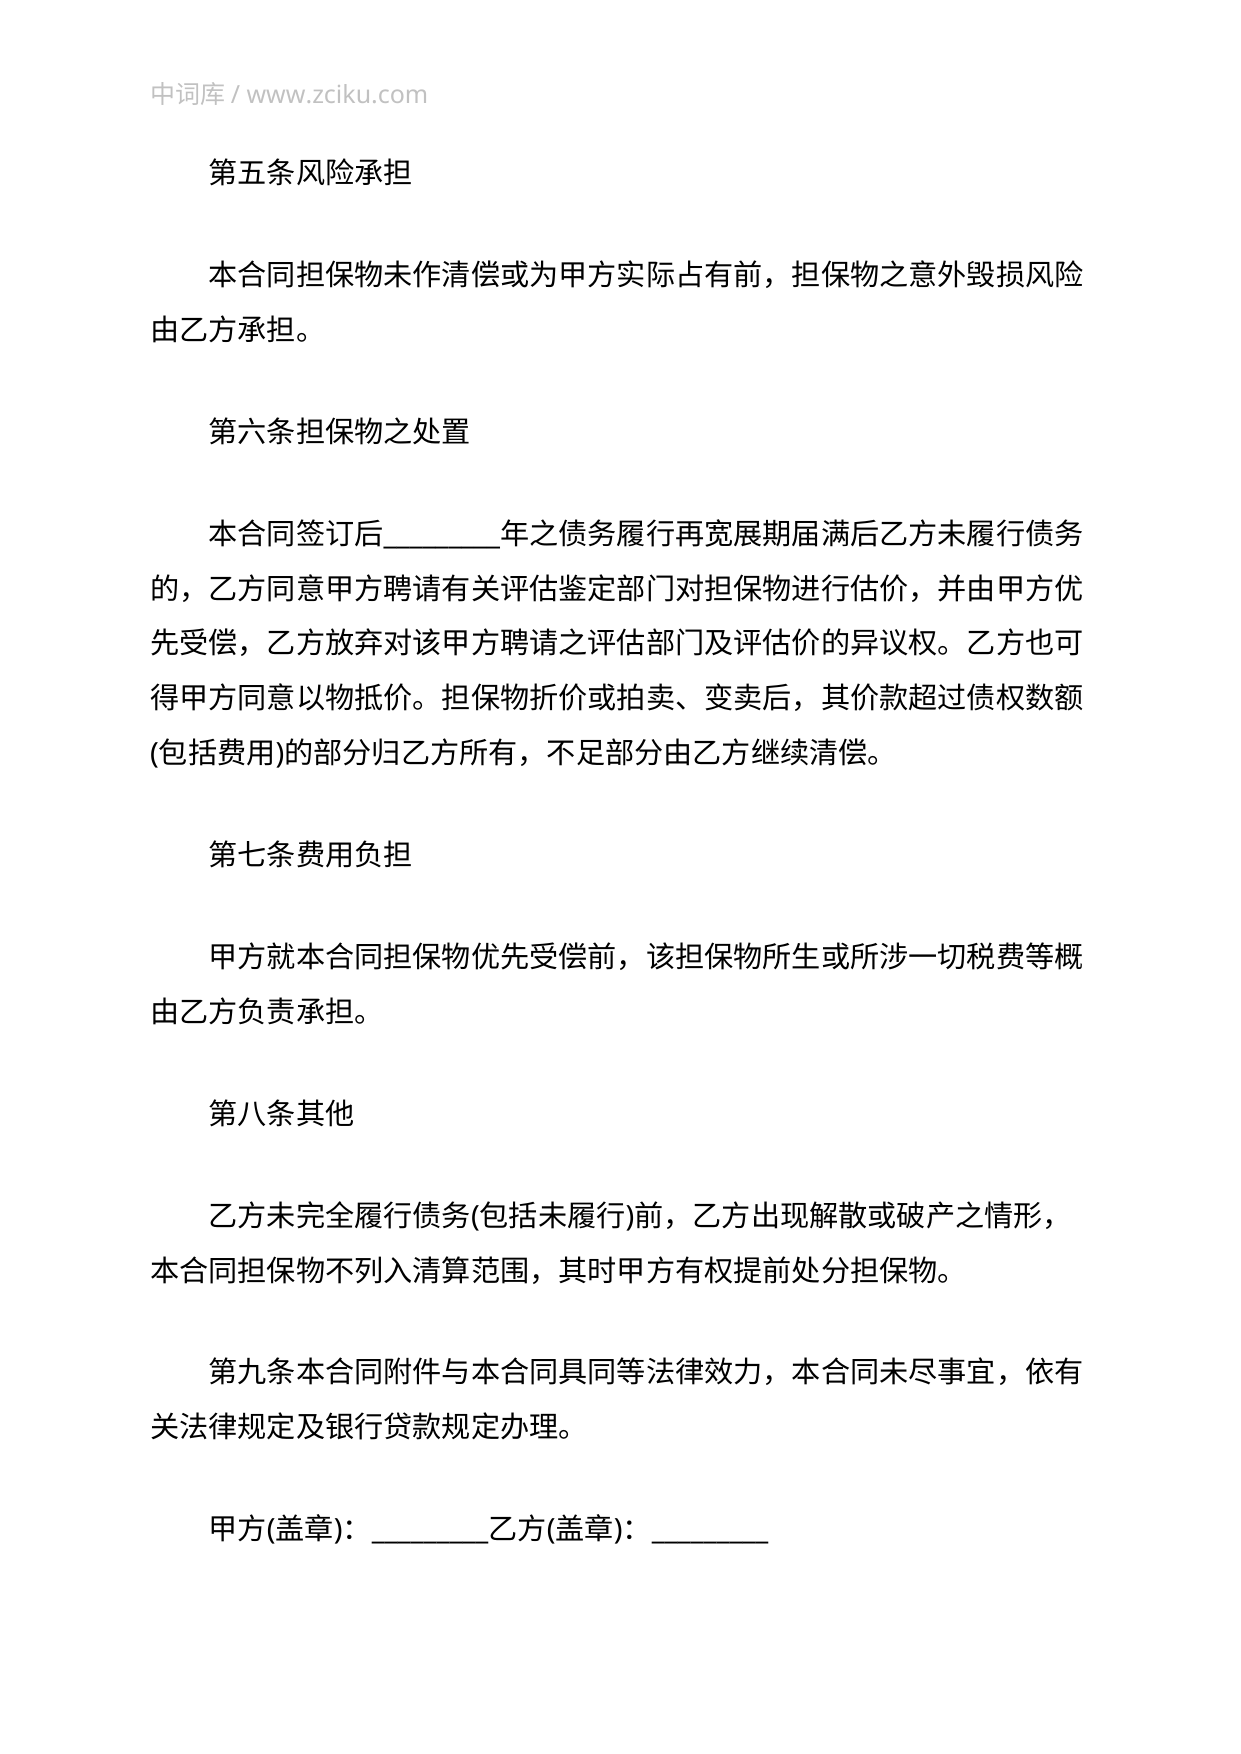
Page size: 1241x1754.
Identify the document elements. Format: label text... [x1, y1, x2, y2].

text 第八条其他 [150, 1090, 1090, 1133]
text 甲方就本合同担保物优先受偿前，该担保物所生或所涉一切税费等概由乙方负责承担。 [150, 934, 1090, 1031]
text 第六条担保物之处置 [150, 408, 1090, 451]
text 本合同担保物未作清偿或为甲方实际占有前，担保物之意外毁损风险由乙方承担。 [150, 252, 1090, 349]
text 第七条费用负担 [150, 832, 1090, 874]
text 本合同签订后_________年之债务履行再宽展期届满后乙方未履行债务的，乙方同意甲方聘请有关评估鉴定部门对担保物进行估价，并由甲方优先受偿，乙方放弃对该甲方聘请之评估部门及评估价的异议权。乙方也可得甲方同意以物抵价。担保物折价或拍卖、变卖后，其价款超过债权数额(包括费用)的部分归乙方所有，不足部分由乙方继续清偿。 [150, 510, 1090, 772]
text 第九条本合同附件与本合同具同等法律效力，本合同未尽事宜，依有关法律规定及银行贷款规定办理。 [150, 1349, 1090, 1446]
text 第五条风险承担 [150, 150, 1090, 192]
text 乙方未完全履行债务(包括未履行)前，乙方出现解散或破产之情形，本合同担保物不列入清算范围，其时甲方有权提前处分担保物。 [150, 1192, 1090, 1289]
text 甲方(盖章)：_________乙方(盖章)：_________ [150, 1506, 1090, 1548]
